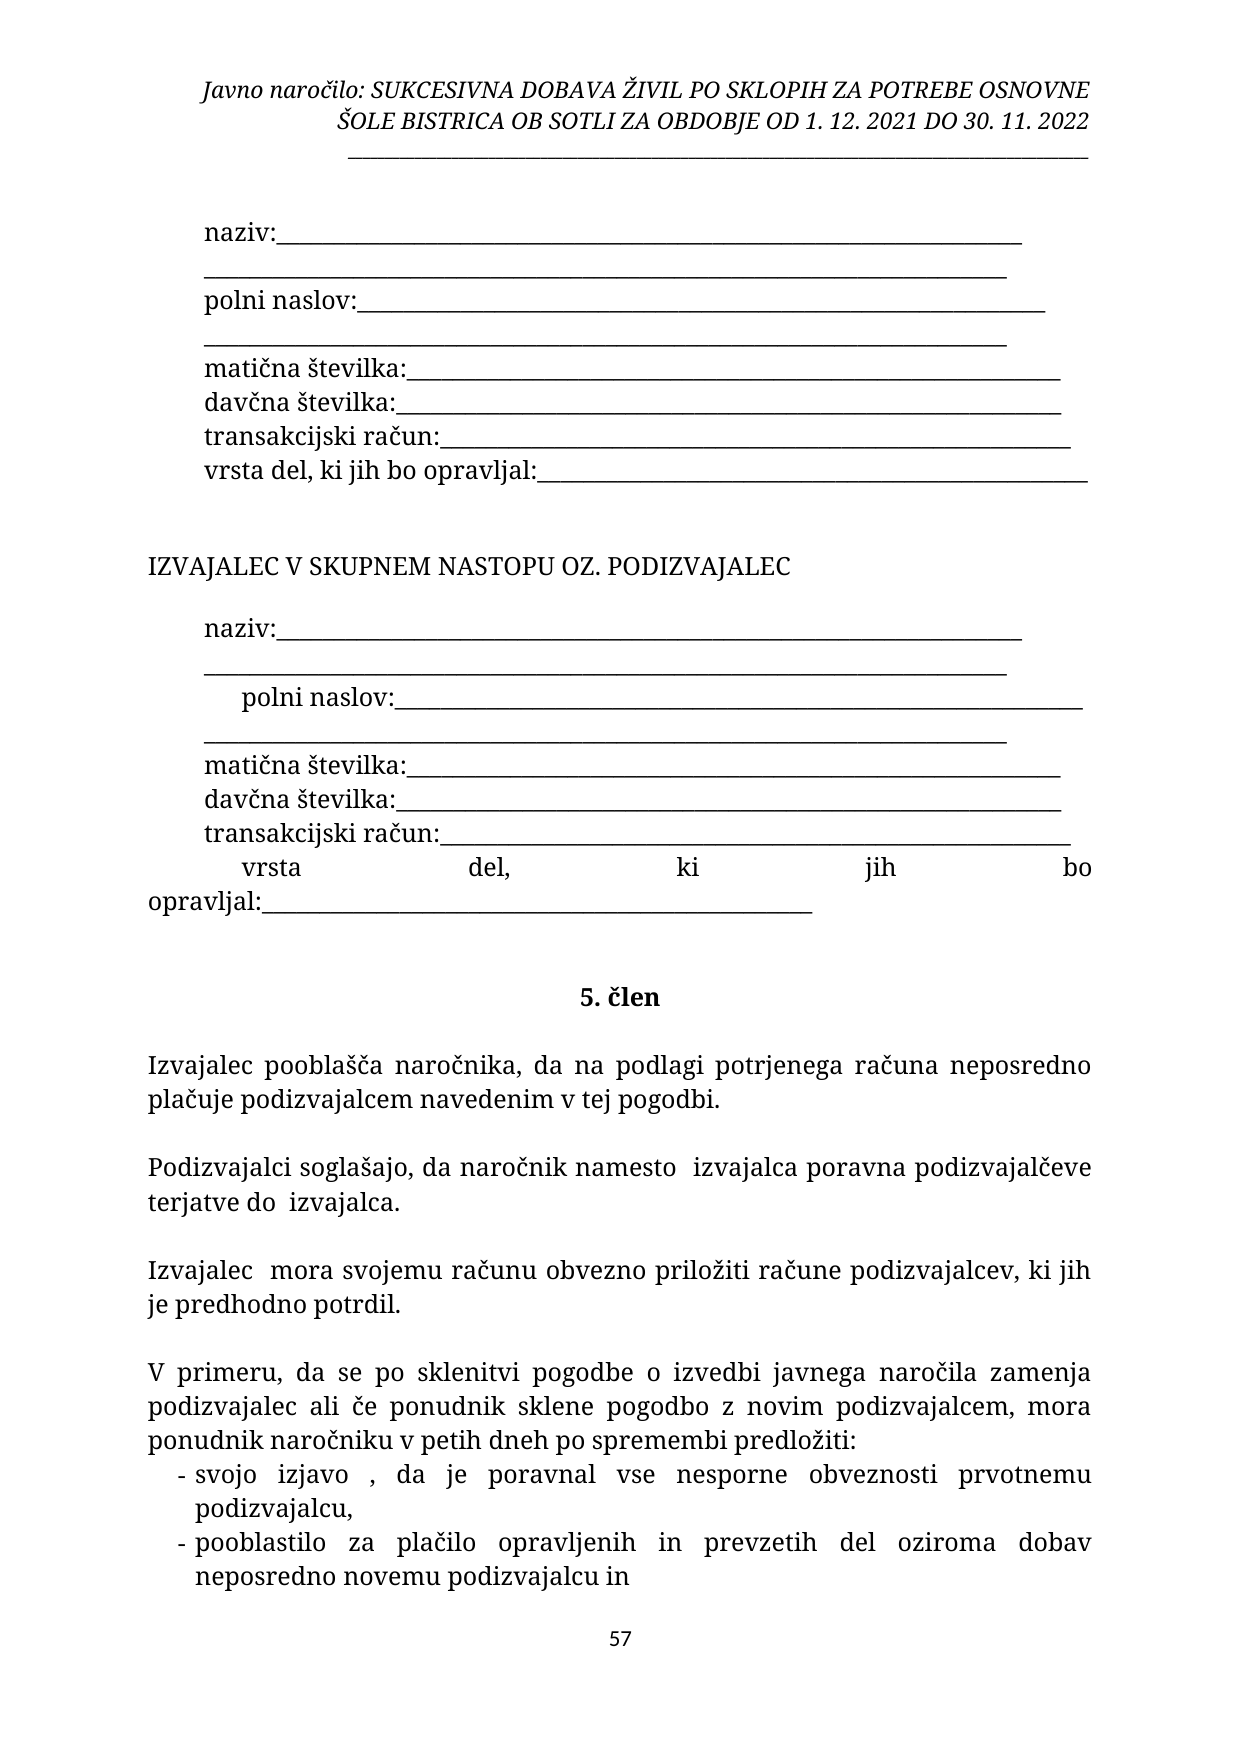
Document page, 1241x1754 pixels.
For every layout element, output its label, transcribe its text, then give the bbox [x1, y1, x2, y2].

text Podizvajalci soglašajo, da naročnik namesto izvajalca poravna podizvajalčeve terjatve do izvajalca. [148, 1150, 1093, 1218]
text ______________________________________________________________________ [148, 713, 1093, 747]
text matična številka:_________________________________________________________ [148, 747, 1093, 781]
text vrsta del, ki jih bo opravljal:________________________________________________ [148, 849, 1093, 918]
text ______________________________________________________________________ [148, 645, 1093, 679]
text naziv:_________________________________________________________________ [148, 611, 1093, 645]
text polni naslov:____________________________________________________________ [148, 283, 1093, 317]
text naziv:_________________________________________________________________ [148, 214, 1093, 248]
text Izvajalec mora svojemu računu obvezno priložiti račune podizvajalcev, ki jih je predhodno potrdil. [148, 1252, 1093, 1320]
text davčna številka:__________________________________________________________ [148, 781, 1093, 816]
text ______________________________________________________________________ [148, 317, 1093, 351]
text vrsta del, ki jih bo opravljal:________________________________________________ [148, 453, 1093, 487]
list pooblastilo za plačilo opravljenih in prevzetih del oziroma dobav neposredno novemu podizvajalcu in [177, 1525, 1093, 1593]
text ______________________________________________________________________ [148, 248, 1093, 283]
text transakcijski račun:_______________________________________________________ [148, 816, 1093, 849]
text davčna številka:__________________________________________________________ [148, 385, 1093, 419]
text V primeru, da se po sklenitvi pogodbe o izvedbi javnega naročila zamenja podizvajalec ali če ponudnik sklene pogodbo z novim podizvajalcem, mora ponudnik naročniku v petih dneh po spremembi predložiti: [148, 1354, 1093, 1457]
text matična številka:_________________________________________________________ [148, 351, 1093, 385]
text Izvajalec pooblašča naročnika, da na podlagi potrjenega računa neposredno plačuje podizvajalcem navedenim v tej pogodbi. [148, 1048, 1093, 1116]
text 5. člen [148, 980, 1093, 1014]
text polni naslov:____________________________________________________________ [148, 679, 1093, 713]
text IZVAJALEC V SKUPNEM NASTOPU OZ. PODIZVAJALEC [148, 549, 1093, 583]
list svojo izjavo , da je poravnal vse nesporne obveznosti prvotnemu podizvajalcu, [177, 1457, 1093, 1525]
text transakcijski račun:_______________________________________________________ [148, 419, 1093, 453]
